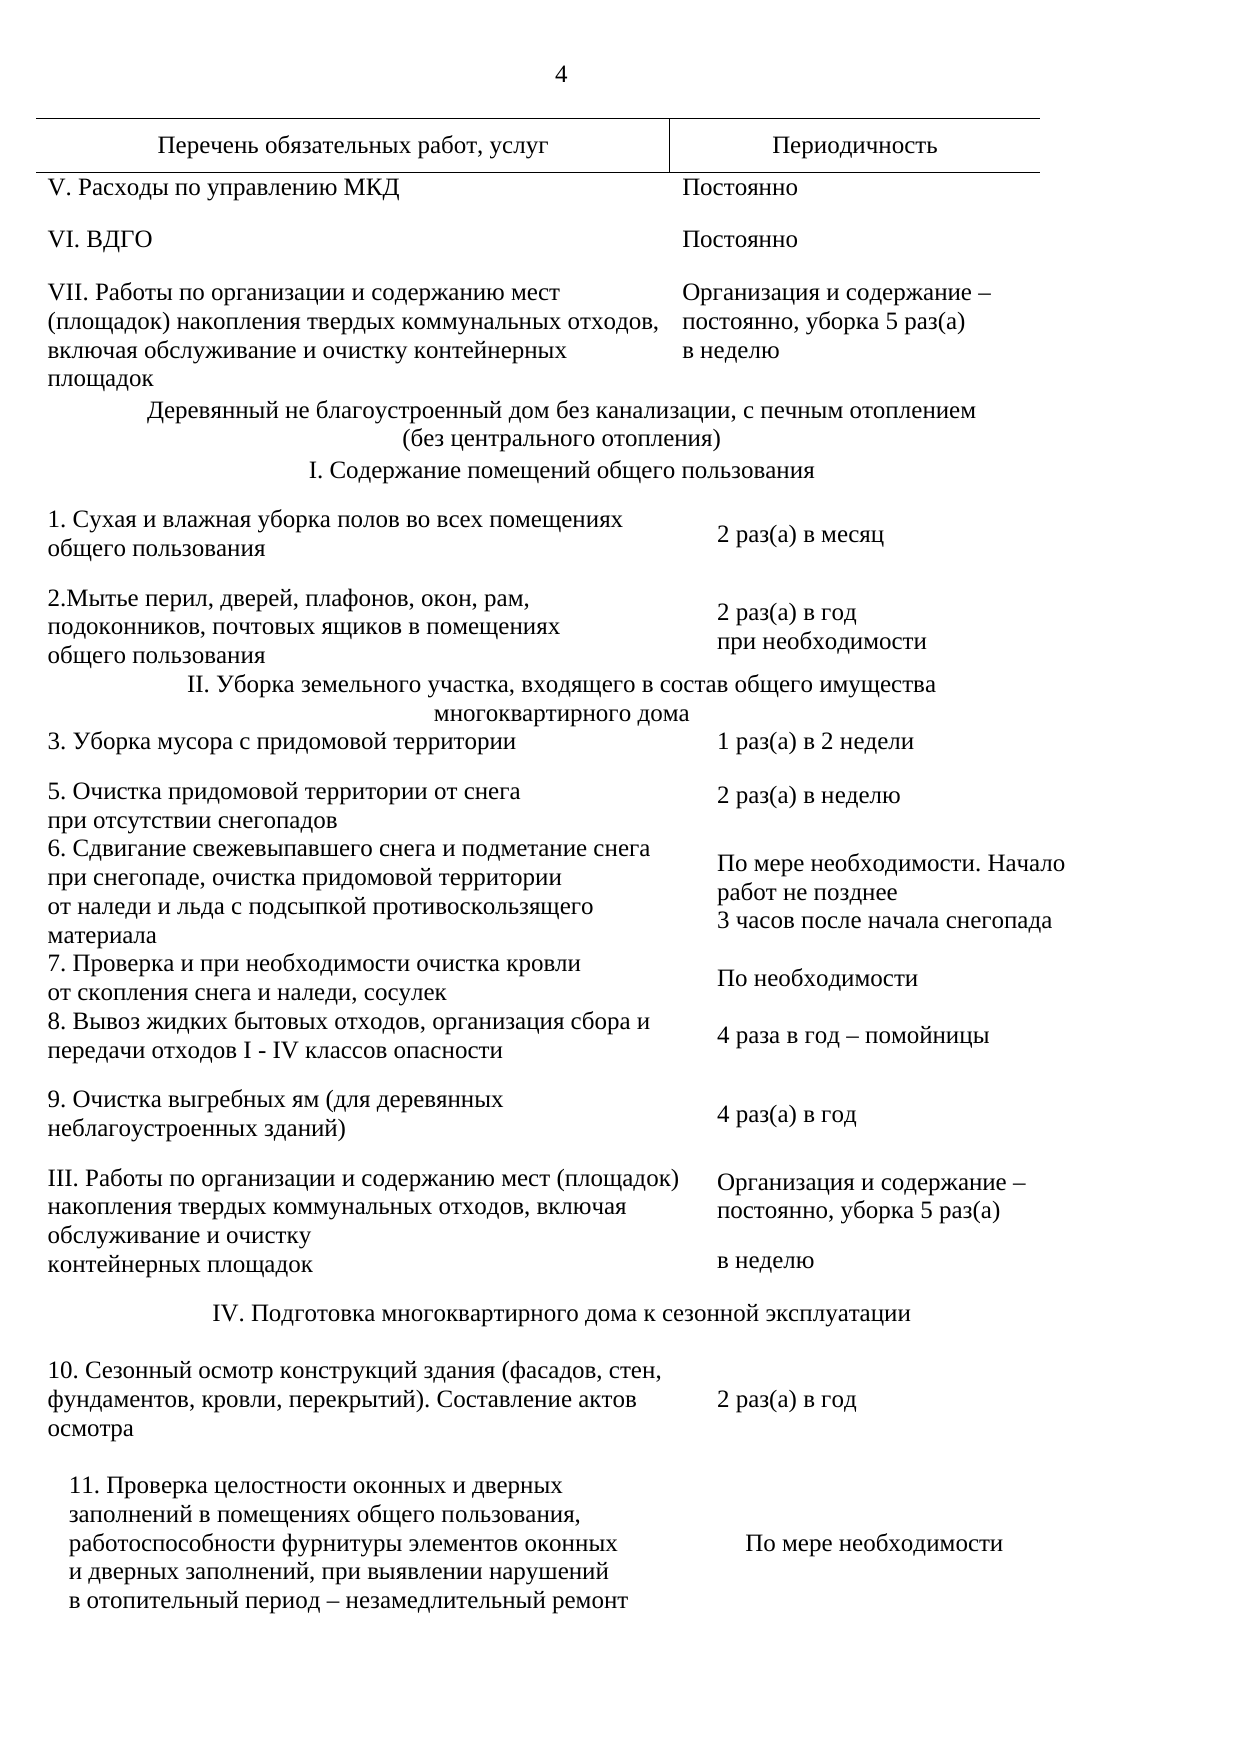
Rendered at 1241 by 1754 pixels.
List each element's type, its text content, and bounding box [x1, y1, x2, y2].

table_cell 2 раз(а) в неделю [706, 776, 1087, 833]
table_cell III. Работы по организации и содержанию мест (площадок) накопления твердых коммунальных отходов, включая обслуживание и очистку контейнерных площадок [36, 1163, 706, 1298]
table_cell Постоянно [671, 173, 1040, 224]
table_cell По необходимости [706, 949, 1087, 1006]
table_cell 6. Сдвигание свежевыпавшего снега и подметание снега при снегопаде, очистка придомовой территории от наледи и льда c подсыпкой противоскользящего материала [36, 834, 706, 948]
table_cell 3. Уборка мусора с придомовой территории [36, 726, 706, 776]
table_cell 5. Очистка придомовой территории от снега при отсутствии снегопадов [36, 776, 706, 833]
table_cell 4 раза в год – помойницы [706, 1006, 1087, 1084]
table_cell 2 раз(а) в год [706, 1348, 1087, 1470]
table_cell По мере необходимости. Начало работ не позднее 3 часов после начала снегопада [706, 834, 1087, 948]
table_cell Организация и содержание – постоянно, уборка 5 раз(а) в неделю [706, 1163, 1087, 1298]
table_cell 1 раз(а) в 2 недели [706, 726, 1087, 776]
table_cell 11. Проверка целостности оконных и дверных заполнений в помещениях общего пользования, работоспособности фурнитуры элементов оконных и дверных заполнений, при выявлении нарушений в отопительный период – незамедлительный ремонт [24, 1470, 701, 1614]
table_header Периодичность [670, 119, 1040, 172]
table_cell 2 раз(а) в месяц [706, 504, 1087, 583]
table_cell 2.Мытье перил, дверей, плафонов, окон, рам, подоконников, почтовых ящиков в помещениях общего пользования [36, 583, 706, 669]
table_cell Постоянно [671, 225, 1040, 277]
table_header Перечень обязательных работ, услуг [36, 119, 669, 172]
table_cell VI. ВДГО [36, 225, 671, 277]
table_cell 1. Сухая и влажная уборка полов во всех помещениях общего пользования [36, 504, 706, 583]
table_cell Организация и содержание – постоянно, уборка 5 раз(а) в неделю [671, 277, 1040, 392]
table_cell 9. Очистка выгребных ям (для деревянных неблагоустроенных зданий) [36, 1084, 706, 1163]
table_cell VII. Работы по организации и содержанию мест (площадок) накопления твердых коммунальных отходов, включая обслуживание и очистку контейнерных площадок [36, 277, 671, 392]
table_cell Деревянный не благоустроенный дом без канализации, с печным отоплением (без центрального отопления) [36, 392, 1087, 455]
table_cell V. Расходы по управлению МКД [36, 173, 671, 224]
table_cell I. Содержание помещений общего пользования [36, 455, 1087, 504]
table_cell II. Уборка земельного участка, входящего в состав общего имущества многоквартирного дома [36, 669, 1087, 726]
table_cell 7. Проверка и при необходимости очистка кровли от скопления снега и наледи, сосулек [36, 949, 706, 1006]
table_cell 2 раз(а) в год при необходимости [706, 583, 1087, 669]
table_cell По мере необходимости [701, 1470, 1087, 1614]
table_cell IV. Подготовка многоквартирного дома к сезонной эксплуатации [36, 1299, 1087, 1348]
table_cell 8. Вывоз жидких бытовых отходов, организация сбора и передачи отходов I - IV классов опасности [36, 1006, 706, 1084]
table_cell 4 раз(а) в год [706, 1084, 1087, 1163]
table_cell 10. Сезонный осмотр конструкций здания (фасадов, стен, фундаментов, кровли, перекрытий). Составление актов осмотра [36, 1348, 706, 1470]
